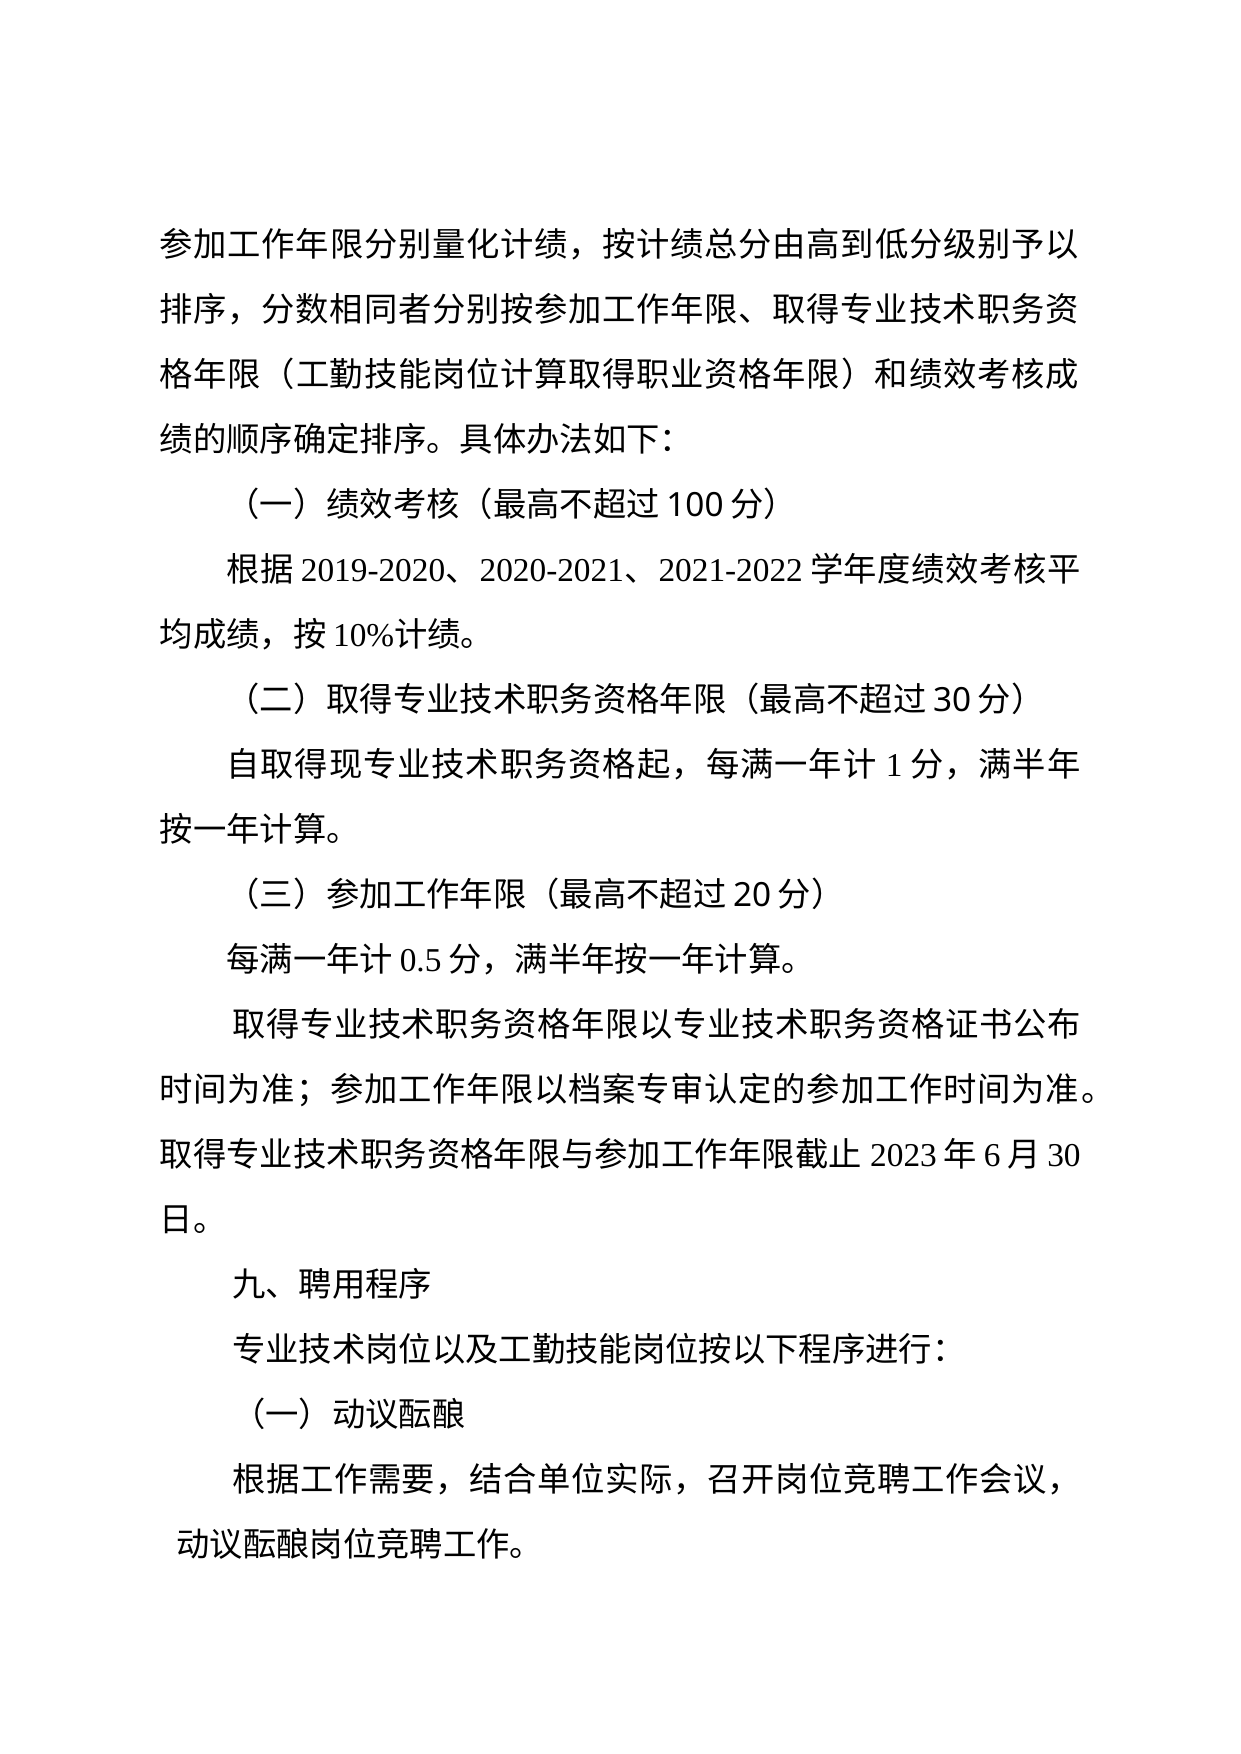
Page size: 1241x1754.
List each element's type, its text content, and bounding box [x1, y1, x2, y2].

text （一）动议酝酿 [159, 1379, 1081, 1444]
text 每满一年计0.5分，满半年按一年计算。 [159, 924, 1081, 989]
text 自取得现专业技术职务资格起，每满一年计1分，满半年按一年计算。 [159, 729, 1081, 859]
text （一）绩效考核（最高不超过100分） [159, 469, 1081, 534]
text （三）参加工作年限（最高不超过20分） [159, 859, 1081, 924]
text 根据工作需要，结合单位实际，召开岗位竞聘工作会议，动议酝酿岗位竞聘工作。 [176, 1444, 1081, 1574]
text 根据2019-2020、2020-2021、2021-2022学年度绩效考核平均成绩，按10%计绩。 [159, 534, 1081, 664]
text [159, 209, 1081, 469]
text （二）取得专业技术职务资格年限（最高不超过30分） [159, 664, 1081, 729]
text 专业技术岗位以及工勤技能岗位按以下程序进行： [176, 1314, 1081, 1379]
text 取得专业技术职务资格年限以专业技术职务资格证书公布时间为准；参加工作年限以档案专审认定的参加工作时间为准。取得专业技术职务资格年限与参加工作年限截止2023年6月30日。 [159, 989, 1081, 1249]
text 九、聘用程序 [159, 1249, 1081, 1314]
